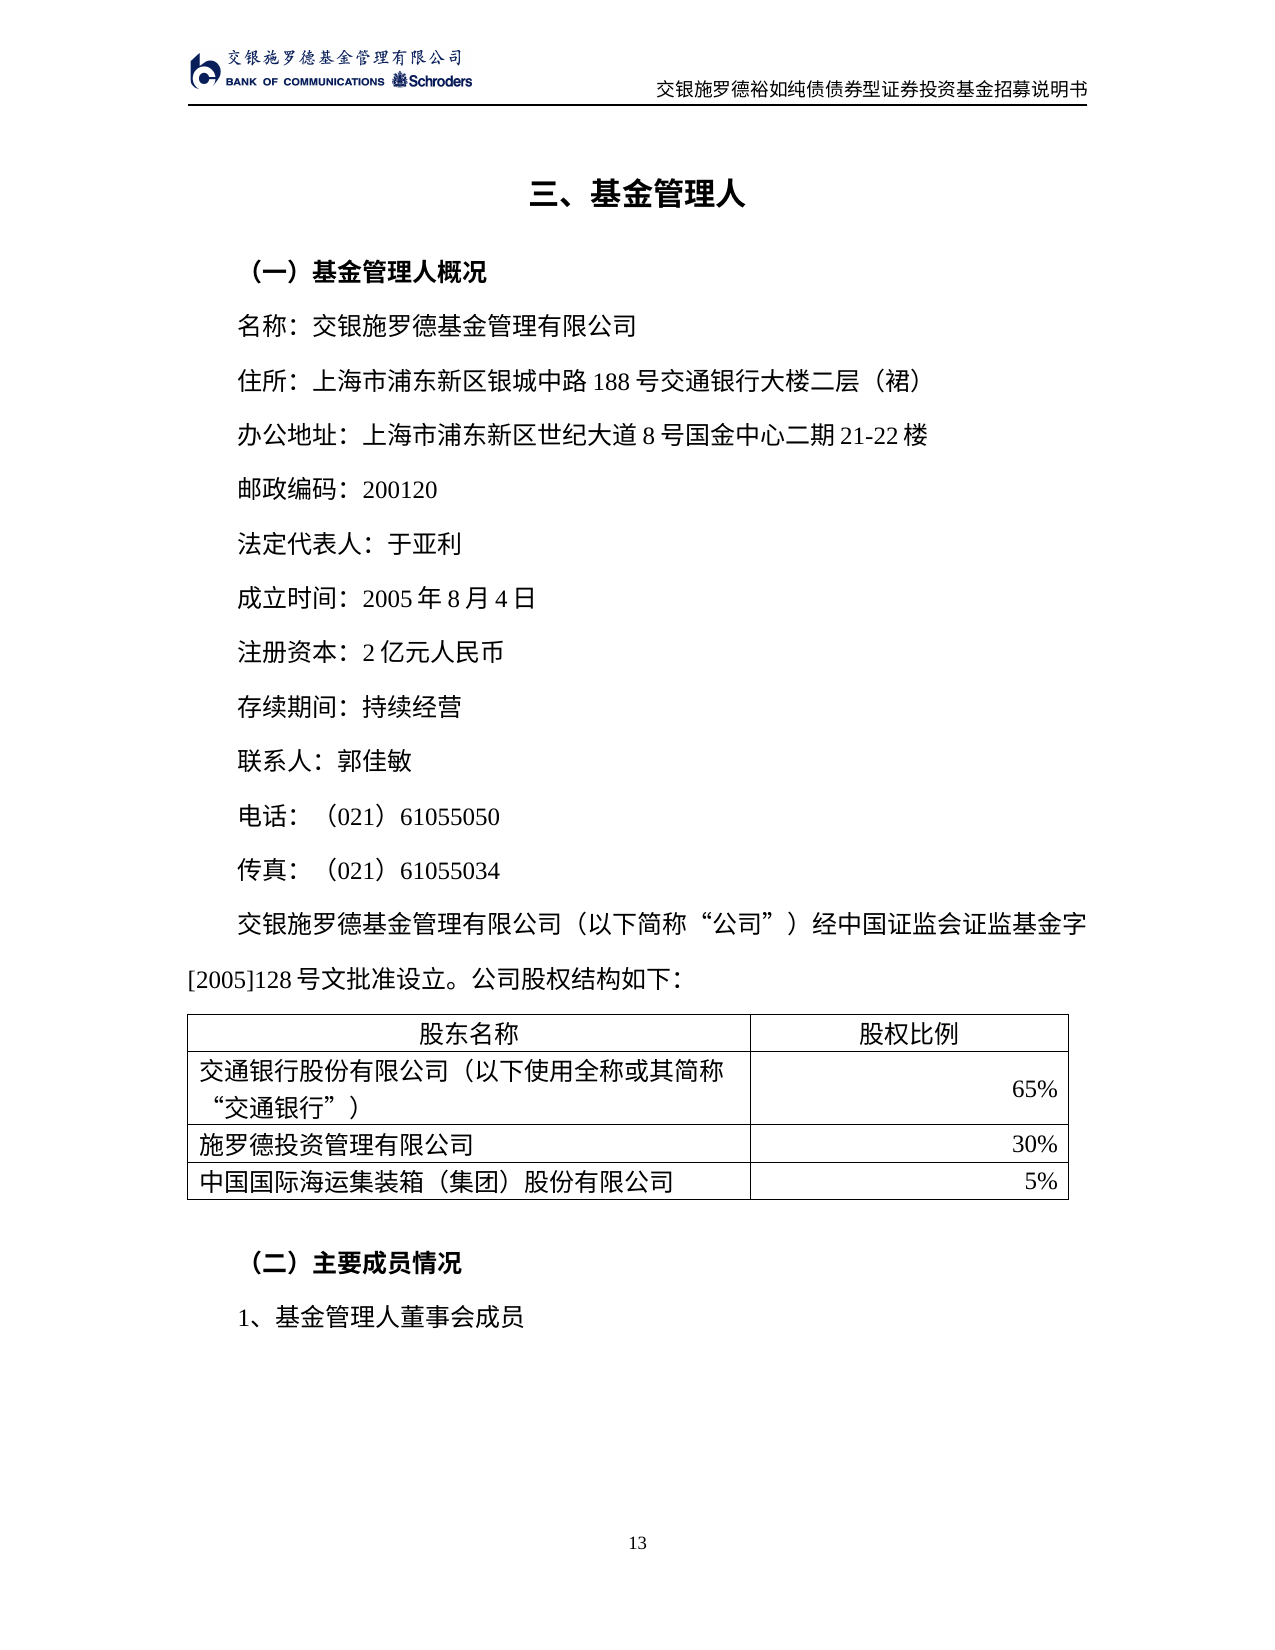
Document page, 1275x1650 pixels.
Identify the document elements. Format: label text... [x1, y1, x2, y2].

text （一）基金管理人概况 [187, 252, 1087, 288]
table_header 股东名称 [188, 1015, 750, 1051]
text 成立时间： [187, 578, 1087, 615]
table_cell 中国国际海运集装箱（集团）股份有限公司 [188, 1163, 750, 1199]
text 1、基金管理人董事会成员 [187, 1297, 1087, 1334]
text 传真：（021）61055034 [187, 850, 1087, 887]
text 名称：交银施罗德基金管理有限公司 [187, 307, 1087, 343]
text （二）主要成员情况 [187, 1243, 1087, 1279]
text 电话：（021）61055050 [187, 796, 1087, 832]
table_cell 30% [751, 1125, 1068, 1162]
table_cell 65% [751, 1052, 1068, 1124]
text 邮政编码：200120 [187, 470, 1087, 506]
text 联系人：郭佳敏 [187, 742, 1087, 778]
text 存续期间：持续经营 [187, 687, 1087, 723]
text 交银施罗德基金管理有限公司（以下简称“公司”）经中国证监会证监基金字[2005]128号文批准设立。公司股权结构如下： [187, 905, 1087, 995]
picture [190, 50, 472, 89]
text 三、基金管理人 [187, 169, 1087, 215]
text 办公地址：上海市浦东新区世纪大道8号国金中心二期21-22楼 [187, 415, 1087, 452]
table_cell 施罗德投资管理有限公司 [188, 1125, 750, 1162]
text 注册资本：2亿元人民币 [187, 633, 1087, 669]
table_cell 交通银行股份有限公司（以下使用全称或其简称“交通银行”） [188, 1052, 750, 1124]
text 住所：上海市浦东新区银城中路188号交通银行大楼二层（裙） [187, 361, 1087, 397]
text 法定代表人：于亚利 [187, 524, 1087, 560]
table_header 股权比例 [751, 1015, 1068, 1051]
table_cell 5% [751, 1163, 1068, 1199]
